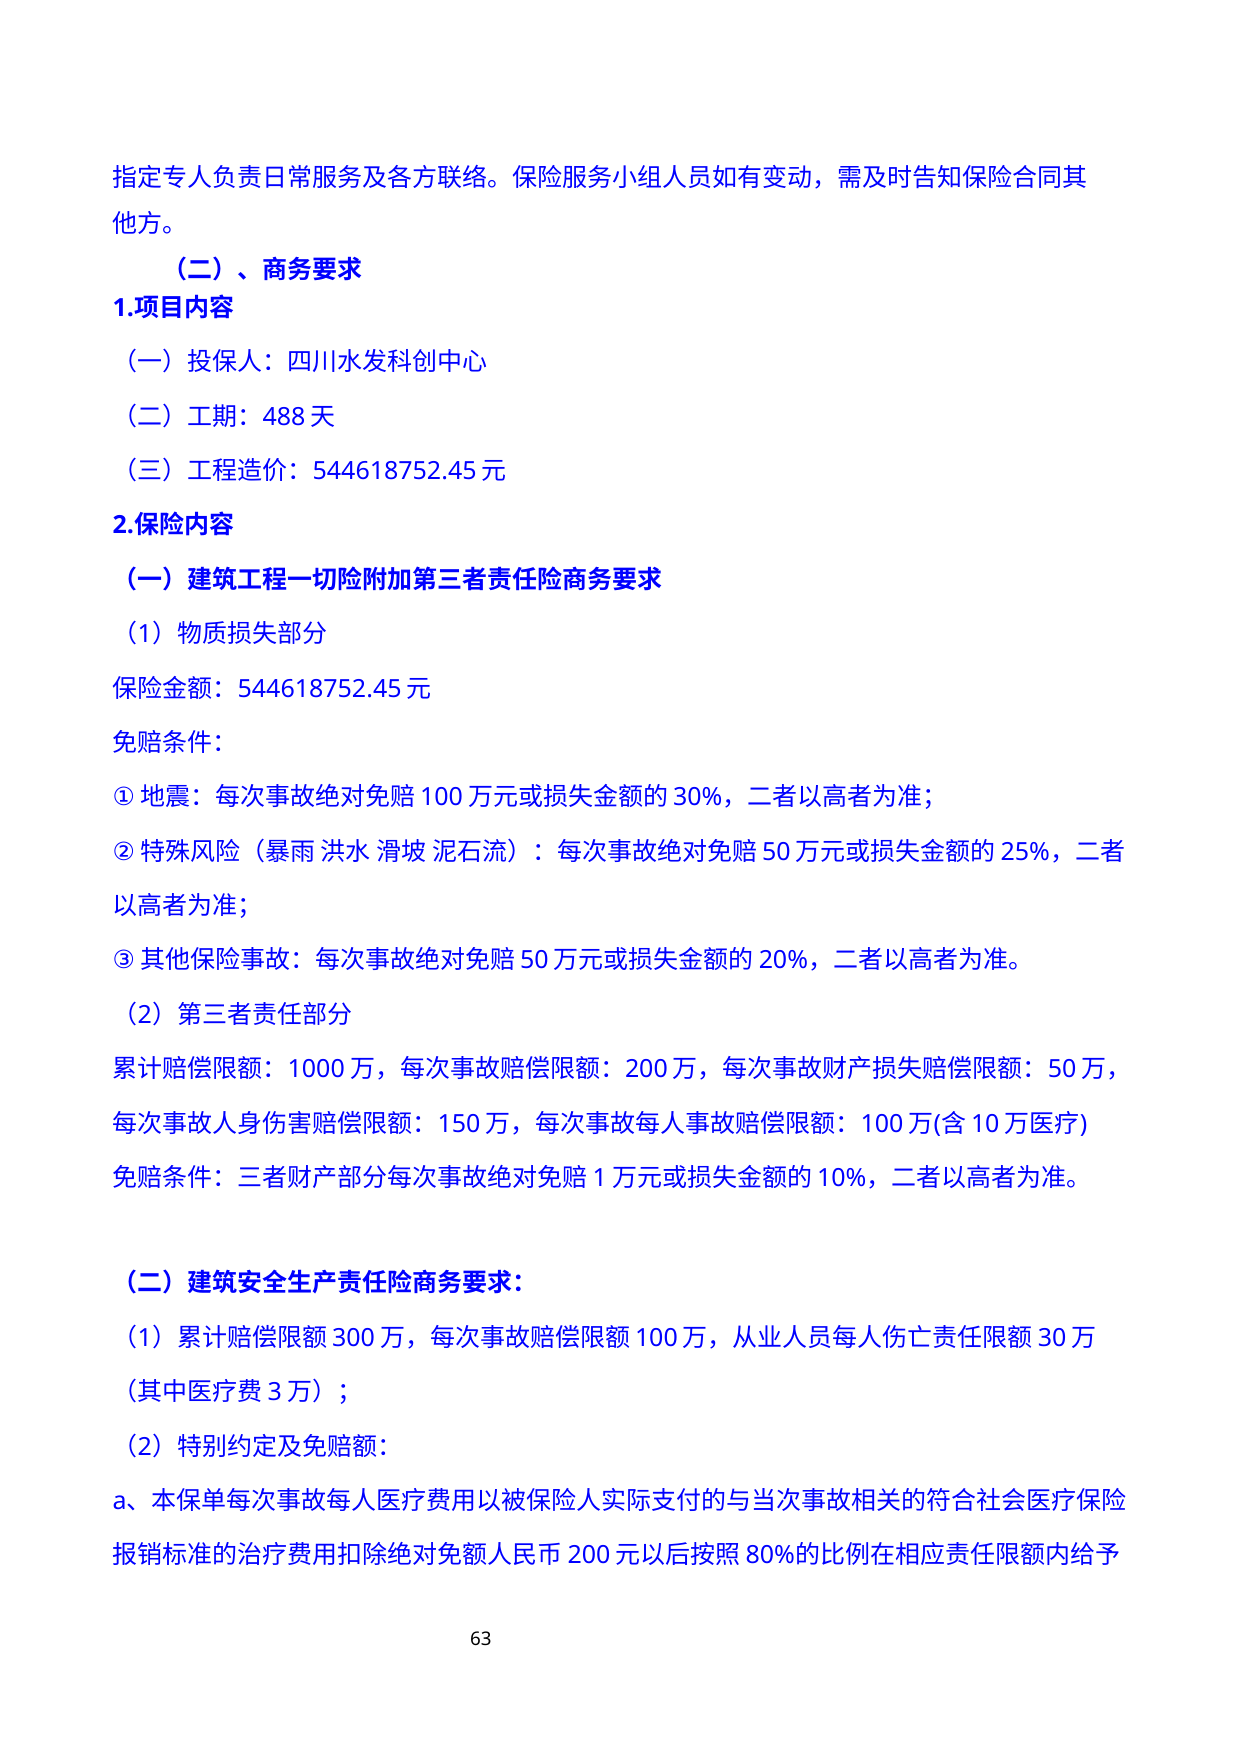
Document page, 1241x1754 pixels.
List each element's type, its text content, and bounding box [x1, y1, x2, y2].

text 免赔条件： [112, 722, 1128, 759]
text 2.保险内容 [112, 505, 1128, 541]
text 保险金额：544618752.45元 [112, 668, 1128, 704]
text （1）累计赔偿限额300万，每次事故赔偿限额100万，从业人员每人伤亡责任限额30万（其中医疗费3万）； [112, 1317, 1128, 1408]
text （2）特别约定及免赔额： [112, 1426, 1128, 1462]
text ①地震：每次事故绝对免赔100万元或损失金额的30%，二者以高者为准； [112, 777, 1128, 813]
text （二）工期：488天 [112, 396, 1128, 432]
text （一）投保人：四川水发科创中心 [112, 342, 1128, 378]
text （三）工程造价：544618752.45元 [112, 451, 1128, 487]
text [112, 1480, 1128, 1571]
text 1.项目内容 [112, 287, 1128, 324]
text 累计赔偿限额：1000万，每次事故赔偿限额：200万，每次事故财产损失赔偿限额：50万，每次事故人身伤害赔偿限额：150万，每次事故每人事故赔偿限额：100万(含10万医疗) [112, 1049, 1128, 1139]
text （一）建筑工程一切险附加第三者责任险商务要求 [112, 559, 1128, 596]
list （二）、商务要求 [162, 242, 1128, 287]
text （1）物质损失部分 [112, 614, 1128, 650]
text ③其他保险事故：每次事故绝对免赔50万元或损失金额的20%，二者以高者为准。 [112, 940, 1128, 976]
text 免赔条件：三者财产部分每次事故绝对免赔1万元或损失金额的10%，二者以高者为准。 [112, 1157, 1128, 1194]
text ②特殊风险（暴雨 洪水 滑坡 泥石流）：每次事故绝对免赔50万元或损失金额的25%，二者以高者为准； [112, 831, 1128, 922]
text （2）第三者责任部分 [112, 994, 1128, 1031]
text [112, 150, 1105, 242]
text （二）建筑安全生产责任险商务要求： [112, 1263, 1128, 1299]
